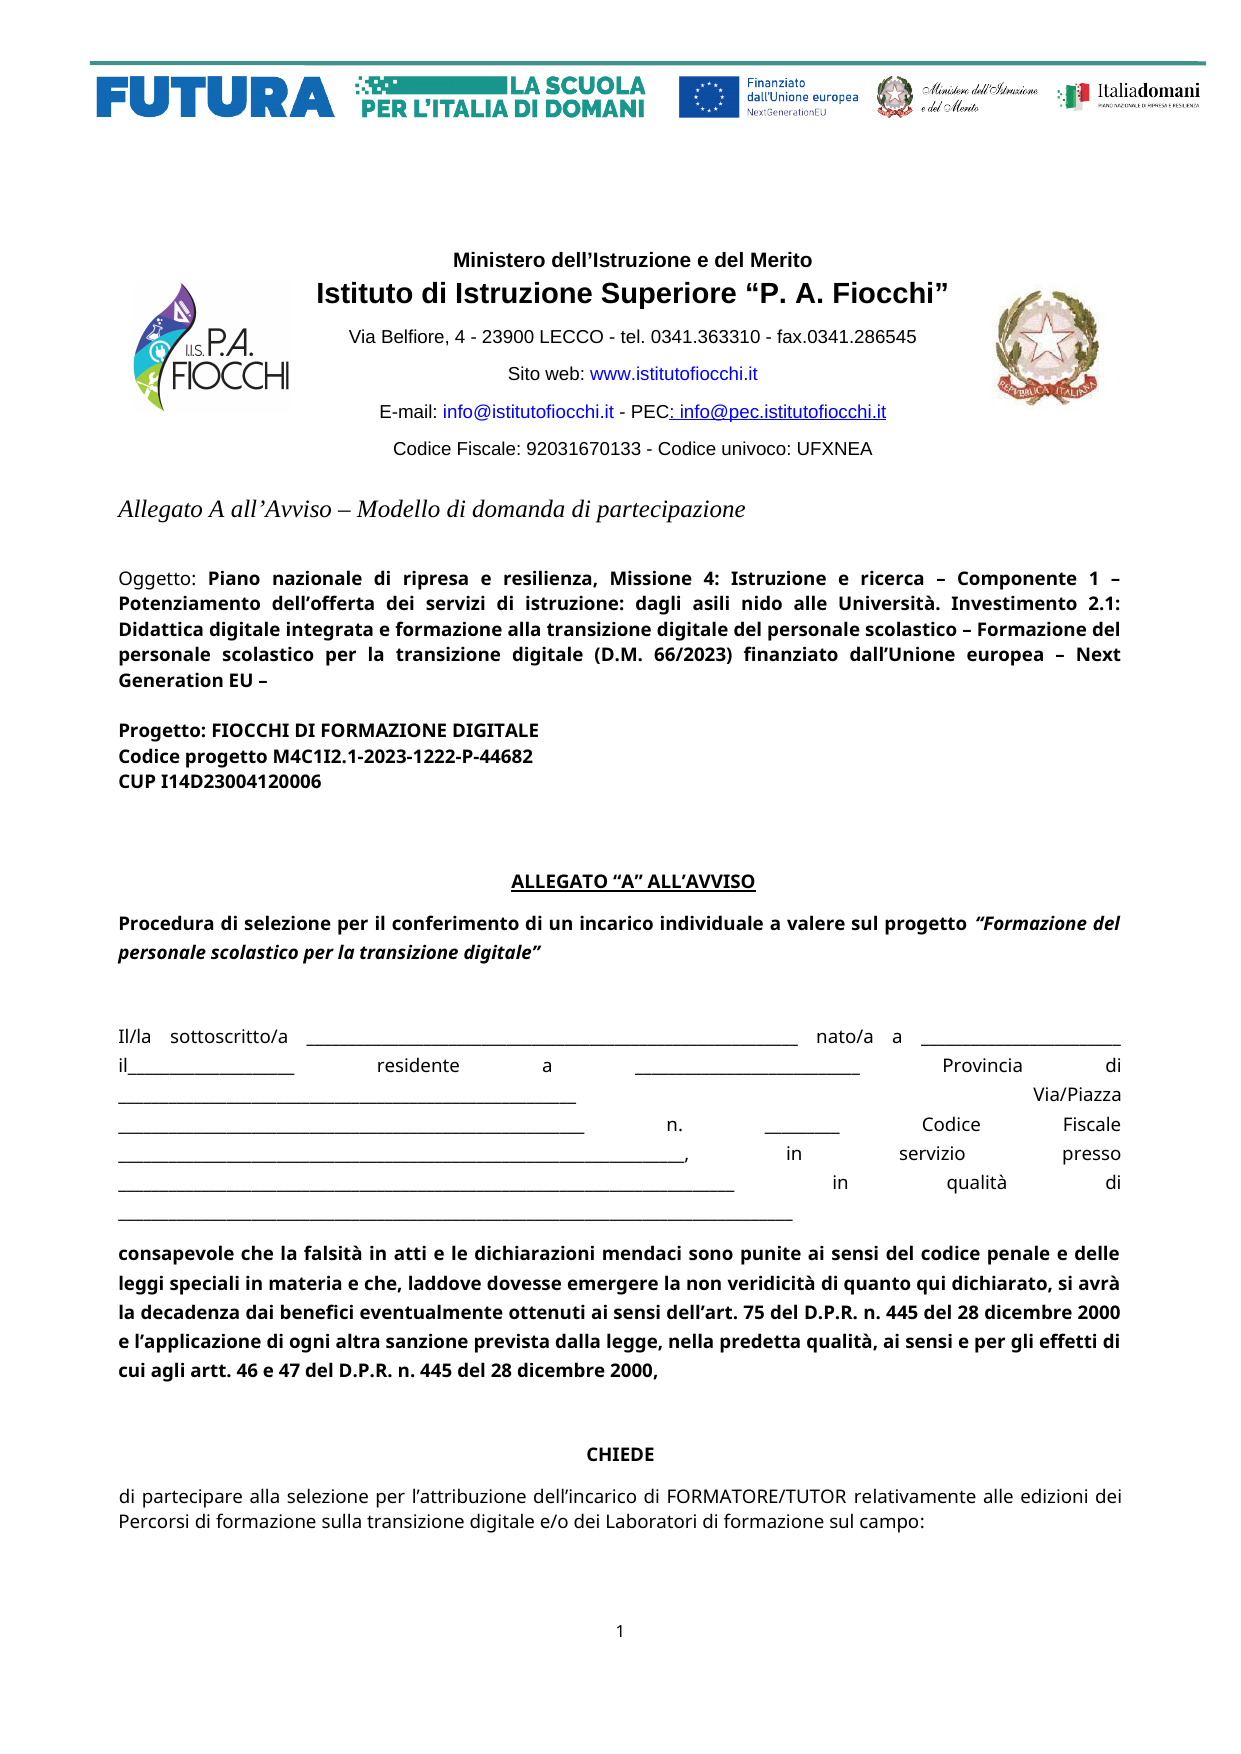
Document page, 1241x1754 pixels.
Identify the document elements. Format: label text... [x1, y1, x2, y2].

text ALLEGATO “A” ALL’AVVISO [148, 868, 1119, 894]
text di partecipare alla selezione per l’attribuzione dell’incarico di FORMATORE/TUTOR relativamente alle edizioni dei Percorsi di formazione sulla transizione digitale e/o dei Laboratori di formazione sul campo: [118, 1483, 1122, 1534]
text Progetto: FIOCCHI DI FORMAZIONE DIGITALE [211, 718, 1079, 743]
text CHIEDE [118, 1441, 1122, 1467]
text Oggetto: Piano nazionale di ripresa e resilienza, Missione 4: Istruzione e ricerca – Componente 1 – Potenziamento dell’offerta dei servizi di istruzione: dagli asili nido alle Università. Investimento 2.1: Didattica digitale integrata e formazione alla transizione digitale del personale scolastico – Formazione del personale scolastico per la transizione digitale (D.M. 66/2023) finanziato dall’Unione europea – Next Generation EU – [118, 565, 1122, 693]
text Procedura di selezione per il conferimento di un incarico individuale a valere sul progetto “Formazione del personale scolastico per la transizione digitale” [118, 910, 1122, 965]
text Il/la sottoscritto/a ___________________________________________________________ nato/a a ________________________ il____________________ residente a ___________________________ Provincia di _______________________________________________________ Via/Piazza ________________________________________________________ n. _________ Codice Fiscale ____________________________________________________________________, in servizio presso __________________________________________________________________________ in qualità di _________________________________________________________________________________ [118, 1023, 1122, 1224]
picture [94, 73, 1202, 121]
text Codice progetto M4C1I2.1-2023-1222-P-44682 [118, 743, 1079, 769]
picture [131, 281, 289, 413]
text consapevole che la falsità in atti e le dichiarazioni mendaci sono punite ai sensi del codice penale e delle leggi speciali in materia e che, laddove dovesse emergere la non veridicità di quanto qui dichiarato, si avrà la decadenza dai benefici eventualmente ottenuti ai sensi dell’art. 75 del D.P.R. n. 445 del 28 dicembre 2000 e l’applicazione di ogni altra sanzione prevista dalla legge, nella predetta qualità, ai sensi e per gli effetti di cui agli artt. 46 e 47 del D.P.R. n. 445 del 28 dicembre 2000, [118, 1241, 1122, 1383]
picture [991, 284, 1105, 410]
text CUP I14D23004120006 [118, 769, 1122, 794]
